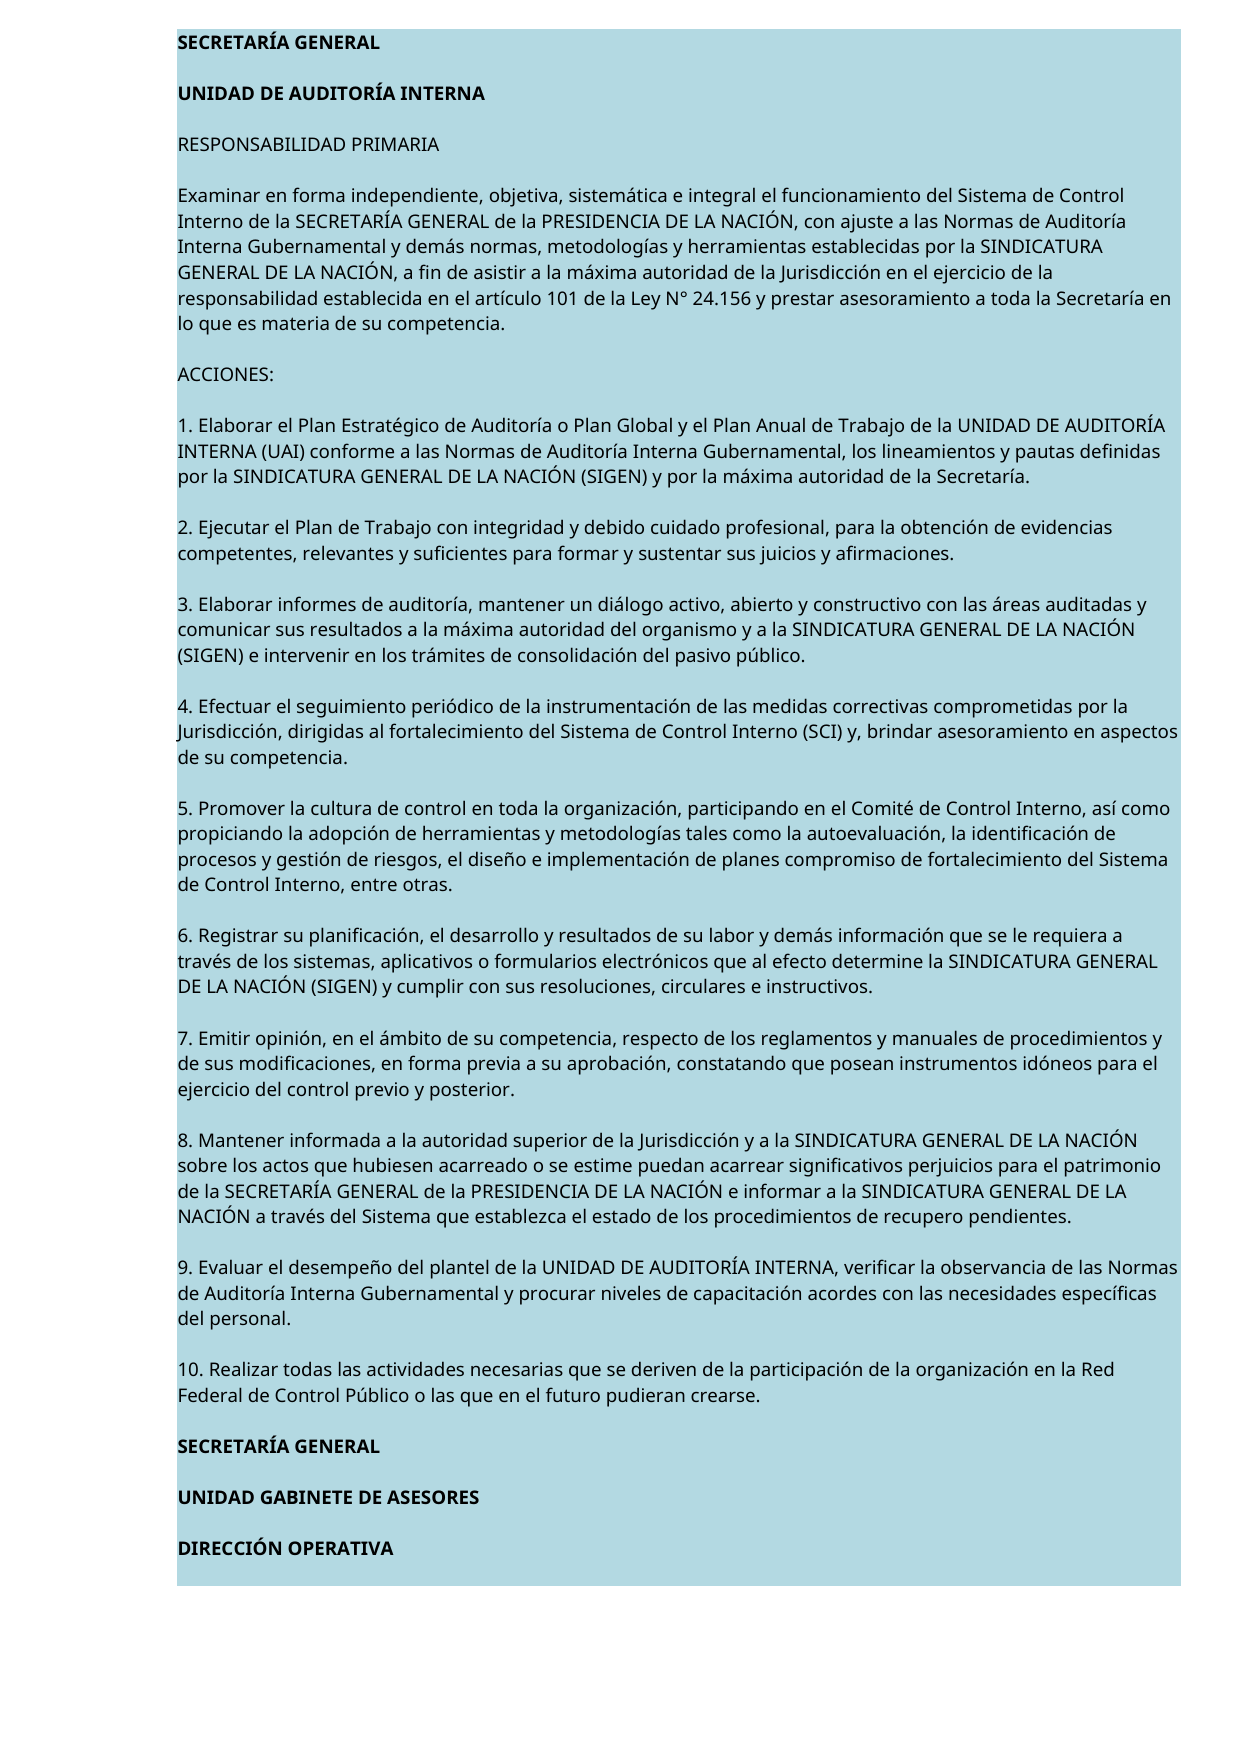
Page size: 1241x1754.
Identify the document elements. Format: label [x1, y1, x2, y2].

text [177, 29, 1181, 1586]
